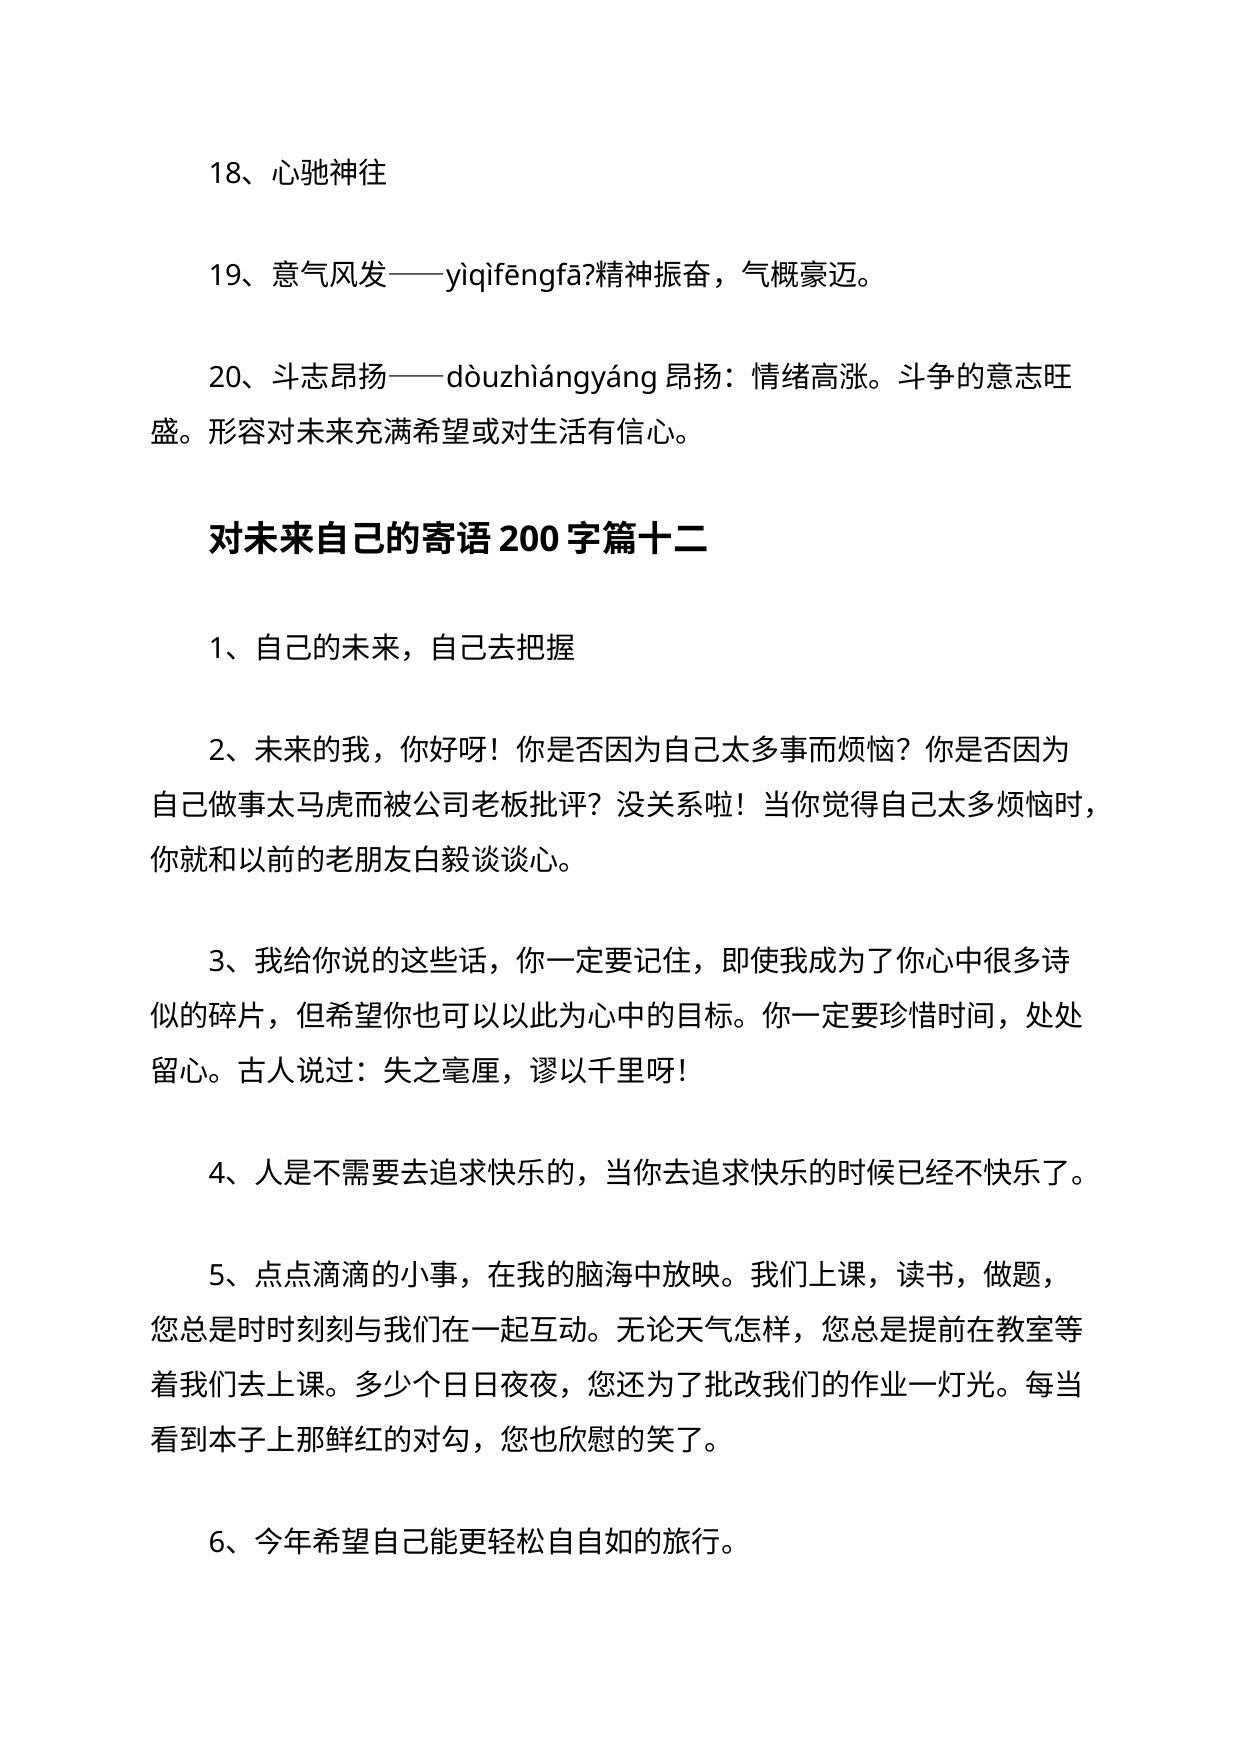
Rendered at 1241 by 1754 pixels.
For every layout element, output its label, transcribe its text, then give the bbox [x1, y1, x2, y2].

text 4、人是不需要去追求快乐的，当你去追求快乐的时候已经不快乐了。 [150, 1149, 1090, 1192]
text 2、未来的我，你好呀！你是否因为自己太多事而烦恼？你是否因为自己做事太马虎而被公司老板批评？没关系啦！当你觉得自己太多烦恼时，你就和以前的老朋友白毅谈谈心。 [150, 726, 1090, 878]
text 3、我给你说的这些话，你一定要记住，即使我成为了你心中很多诗似的碎片，但希望你也可以以此为心中的目标。你一定要珍惜时间，处处留心。古人说过：失之毫厘，谬以千里呀！ [150, 938, 1090, 1090]
text 5、点点滴滴的小事，在我的脑海中放映。我们上课，读书，做题，您总是时时刻刻与我们在一起互动。无论天气怎样，您总是提前在教室等着我们去上课。多少个日日夜夜，您还为了批改我们的作业一灯光。每当看到本子上那鲜红的对勾，您也欣慰的笑了。 [150, 1252, 1090, 1459]
text 6、今年希望自己能更轻松自自如的旅行。 [150, 1518, 1090, 1561]
text 20、斗志昂扬——dòuzhìángyáng昂扬：情绪高涨。斗争的意志旺盛。形容对未来充满希望或对生活有信心。 [150, 354, 1090, 451]
text 对未来自己的寄语200字篇十二 [150, 511, 1090, 562]
text 1、自己的未来，自己去把握 [150, 624, 1090, 667]
text 18、心驰神往 [150, 150, 1090, 192]
text 19、意气风发——yìqìfēngfā?精神振奋，气概豪迈。 [150, 252, 1090, 294]
